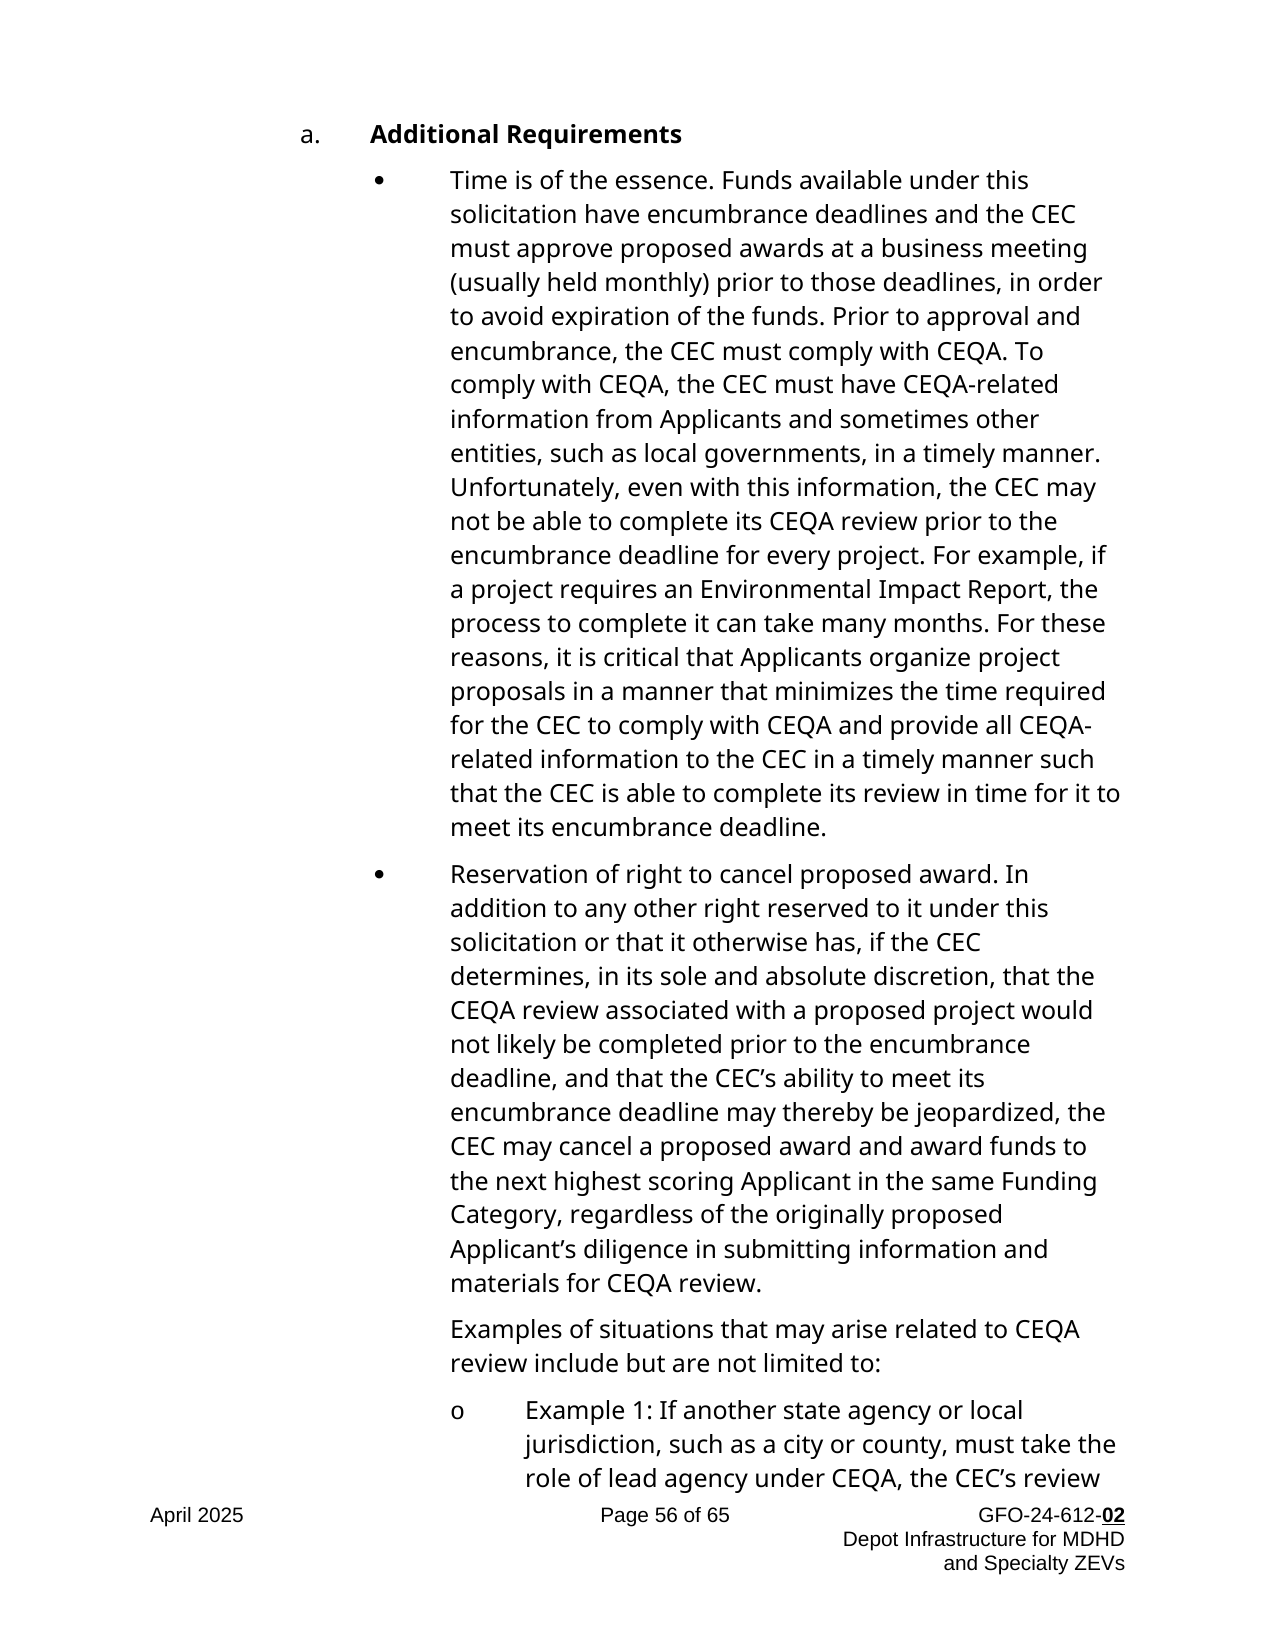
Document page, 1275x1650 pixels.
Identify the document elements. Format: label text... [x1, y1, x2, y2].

list Examples of situations that may arise related to CEQA review include but are not limited to: [450, 1312, 1125, 1380]
list Time is of the essence. Funds available under this solicitation have encumbrance deadlines and the CEC must approve proposed awards at a business meeting (usually held monthly) prior to those deadlines, in order to avoid expiration of the funds. Prior to approval and encumbrance, the CEC must comply with CEQA. To comply with CEQA, the CEC must have CEQA-related information from Applicants and sometimes other entities, such as local governments, in a timely manner. Unfortunately, even with this information, the CEC may not be able to complete its CEQA review prior to the encumbrance deadline for every project. For example, if a project requires an Environmental Impact Report, the process to complete it can take many months. For these reasons, it is critical that Applicants organize project proposals in a manner that minimizes the time required for the CEC to comply with CEQA and provide all CEQA-related information to the CEC in a timely manner such that the CEC is able to complete its review in time for it to meet its encumbrance deadline. [375, 163, 1125, 844]
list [450, 1392, 1125, 1495]
list Additional Requirements [300, 116, 1125, 150]
list Reservation of right to cancel proposed award. In addition to any other right reserved to it under this solicitation or that it otherwise has, if the CEC determines, in its sole and absolute discretion, that the CEQA review associated with a proposed project would not likely be completed prior to the encumbrance deadline, and that the CEC’s ability to meet its encumbrance deadline may thereby be jeopardized, the CEC may cancel a proposed award and award funds to the next highest scoring Applicant in the same Funding Category, regardless of the originally proposed Applicant’s diligence in submitting information and materials for CEQA review. [375, 857, 1125, 1299]
